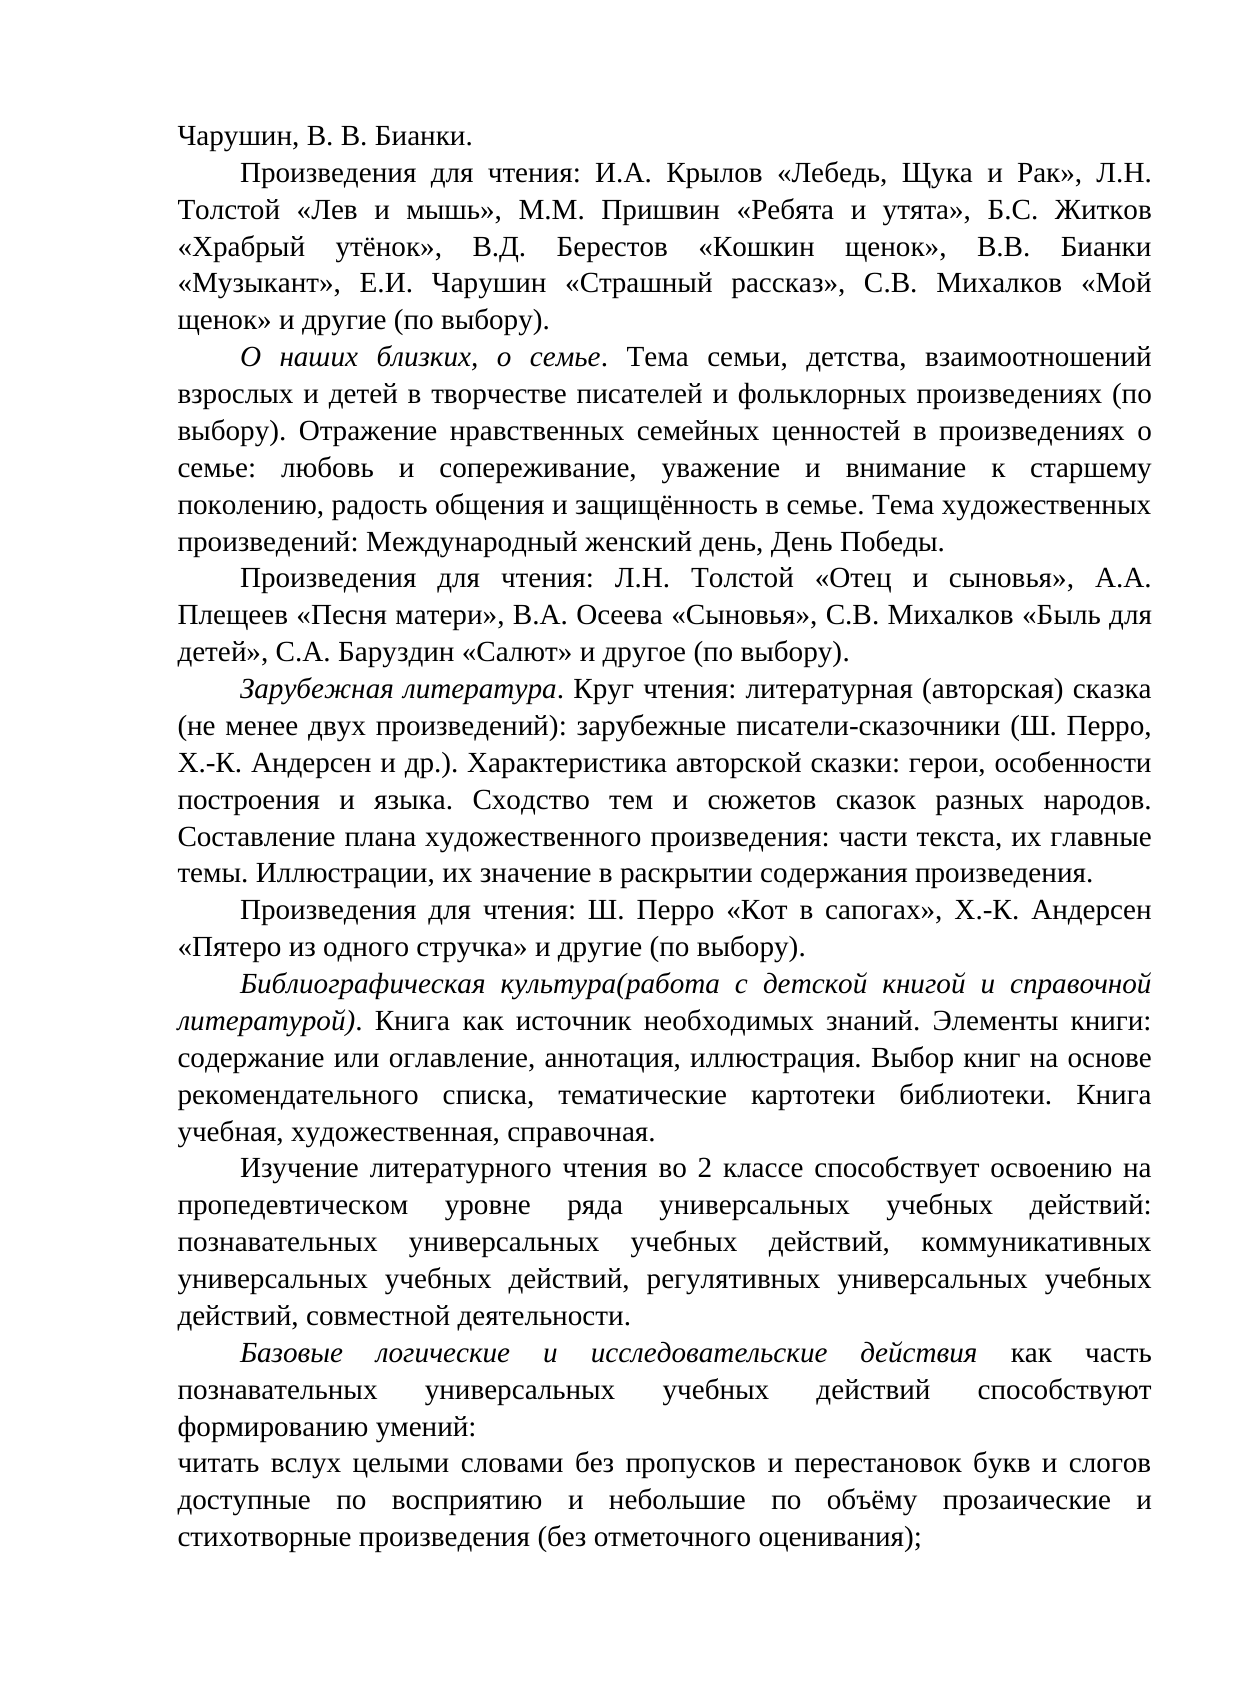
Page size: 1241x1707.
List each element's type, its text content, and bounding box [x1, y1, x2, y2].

text Библиографическая культура(работа с детской книгой и справочной литературой). Книга как источник необходимых знаний. Элементы книги: содержание или оглавление, аннотация, иллюстрация. Выбор книг на основе рекомендательного списка, тематические картотеки библиотеки. Книга учебная, художественная, справочная. [177, 966, 1152, 1147]
text Зарубежная литература. Круг чтения: литературная (авторская) сказка ‌(не менее двух произведений)‌: зарубежные писатели-сказочники (Ш. Перро, Х.-К. Андерсен ‌и др.‌). Характеристика авторской сказки: герои, особенности построения и языка. Сходство тем и сюжетов сказок разных народов. Составление плана художественного произведения: части текста, их главные темы. Иллюстрации, их значение в раскрытии содержания произведения. [177, 671, 1152, 889]
text Произведения для чтения: Л.Н. Толстой «Отец и сыновья», А.А. Плещеев «Песня матери», В.А. Осеева «Сыновья», С.В. Михалков «Быль для детей», С.А. Баруздин «Салют» ‌и другое (по выбору)‌. [177, 561, 1152, 668]
text О наших близких, о семье. Тема семьи, детства, взаимоотношений взрослых и детей в творчестве писателей и фольклорных произведениях ‌(по выбору)‌. Отражение нравственных семейных ценностей в произведениях о семье: любовь и сопереживание, уважение и внимание к старшему поколению, радость общения и защищённость в семье. Тема художественных произведений: Международный женский день, День Победы. [177, 339, 1152, 557]
text Базовые логические и исследовательские действия как часть познавательных универсальных учебных действий способствуют формированию умений: [177, 1335, 1152, 1442]
text Изучение литературного чтения во 2 классе способствует освоению на пропедевтическом уровне ряда универсальных учебных действий: познавательных универсальных учебных действий, коммуникативных универсальных учебных действий, регулятивных универсальных учебных действий, совместной деятельности. [177, 1151, 1152, 1332]
text Произведения для чтения: И.А. Крылов «Лебедь, Щука и Рак», Л.Н. Толстой «Лев и мышь», М.М. Пришвин «Ребята и утята», Б.С. Житков «Храбрый утёнок», В.Д. Берестов «Кошкин щенок», В.В. Бианки «Музыкант», Е.И. Чарушин «Страшный рассказ», С.В. Михалков «Мой щенок» ‌и другие (по выбору)‌. [177, 155, 1152, 336]
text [177, 118, 1152, 152]
text читать вслух целыми словами без пропусков и перестановок букв и слогов доступные по восприятию и небольшие по объёму прозаические и стихотворные произведения (без отметочного оценивания); [177, 1446, 1152, 1553]
text Произведения для чтения: Ш. Перро «Кот в сапогах», Х.-К. Андерсен «Пятеро из одного стручка» ‌и другие (по выбору)‌. [177, 892, 1152, 963]
